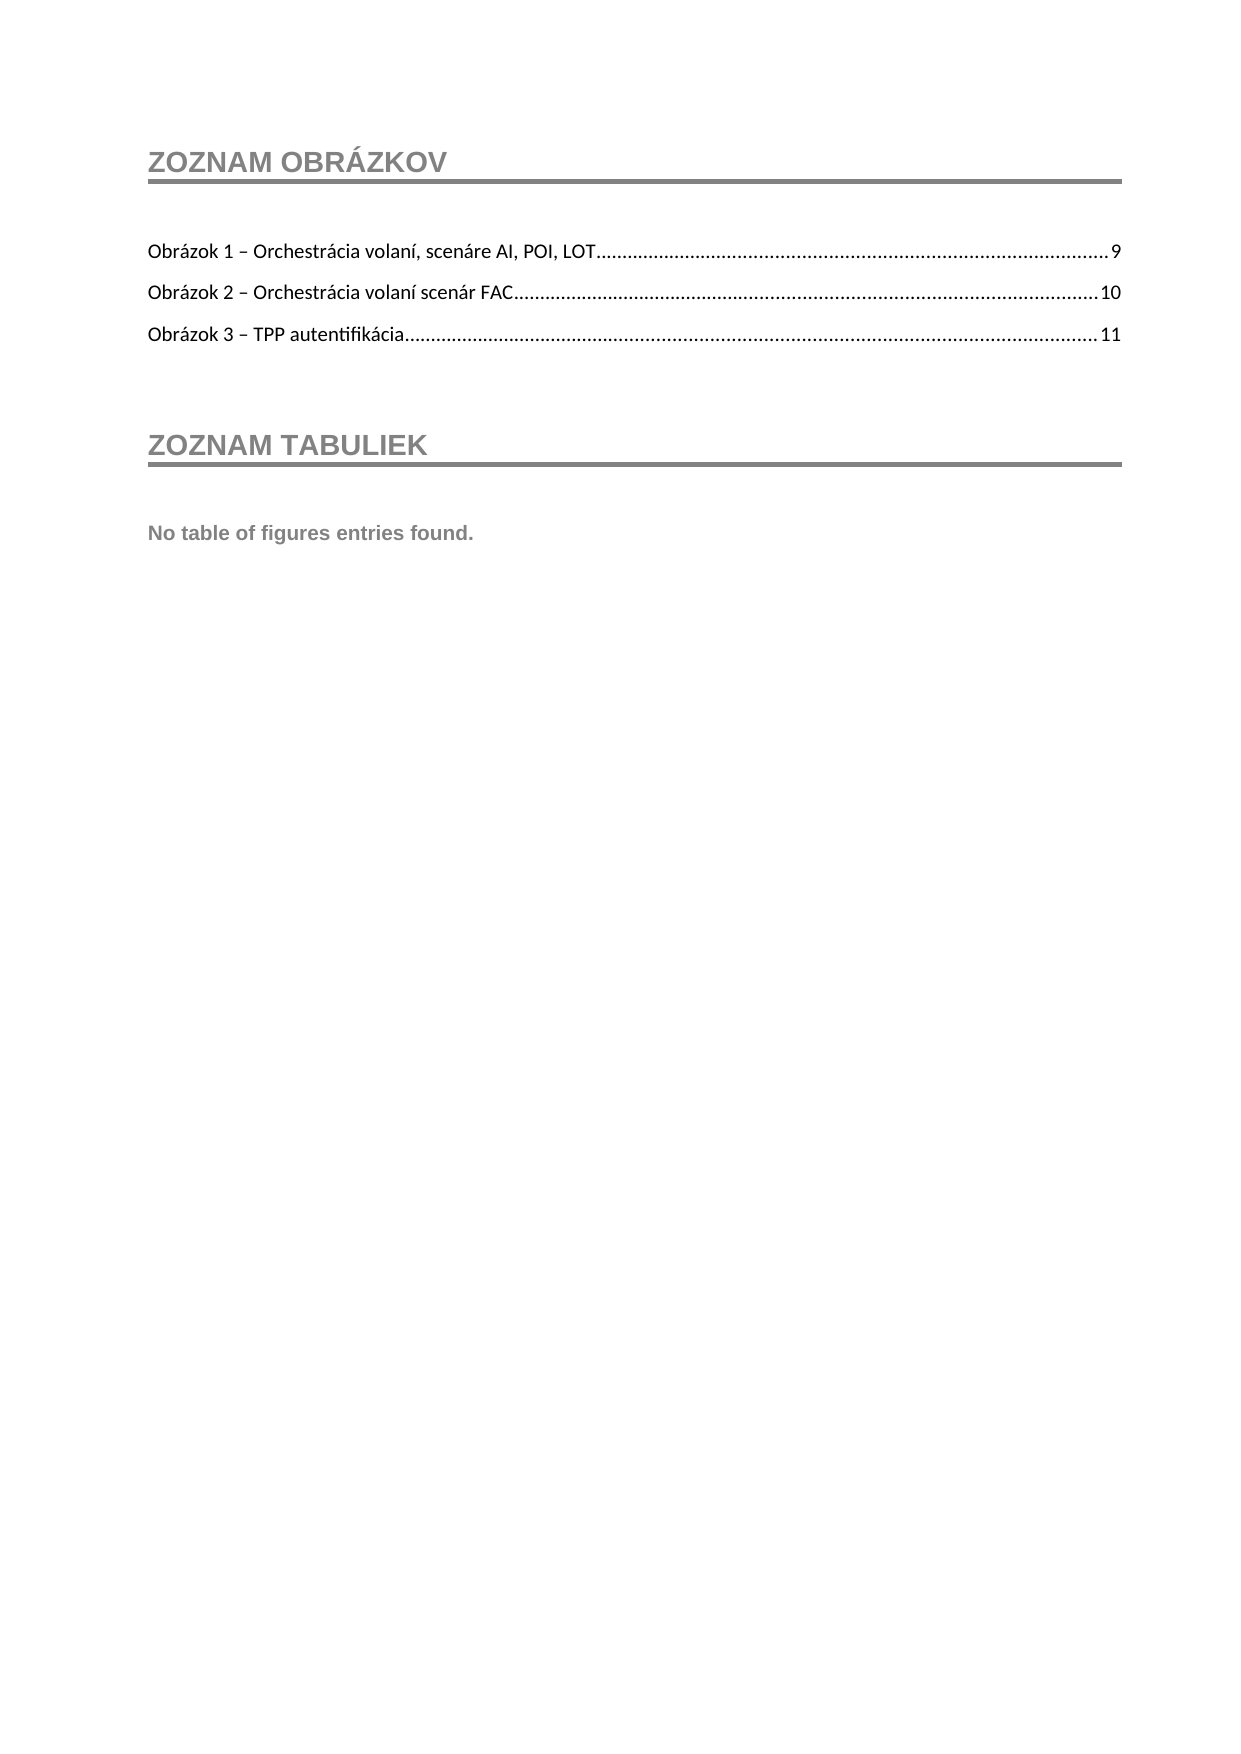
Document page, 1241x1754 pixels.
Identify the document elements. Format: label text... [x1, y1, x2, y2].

subtitle Zoznam obrázkov [148, 145, 1122, 179]
text Obrázok 1 – Orchestrácia volaní, scenáre AI, POI, LOT 9 [148, 238, 1122, 263]
text Obrázok 2 – Orchestrácia volaní scenár FAC 10 [148, 279, 1122, 305]
subtitle Zoznam tabuliek [148, 428, 1122, 462]
text No table of figures entries found. [148, 521, 1122, 545]
text Obrázok 3 – TPP autentifikácia 11 [148, 321, 1122, 347]
